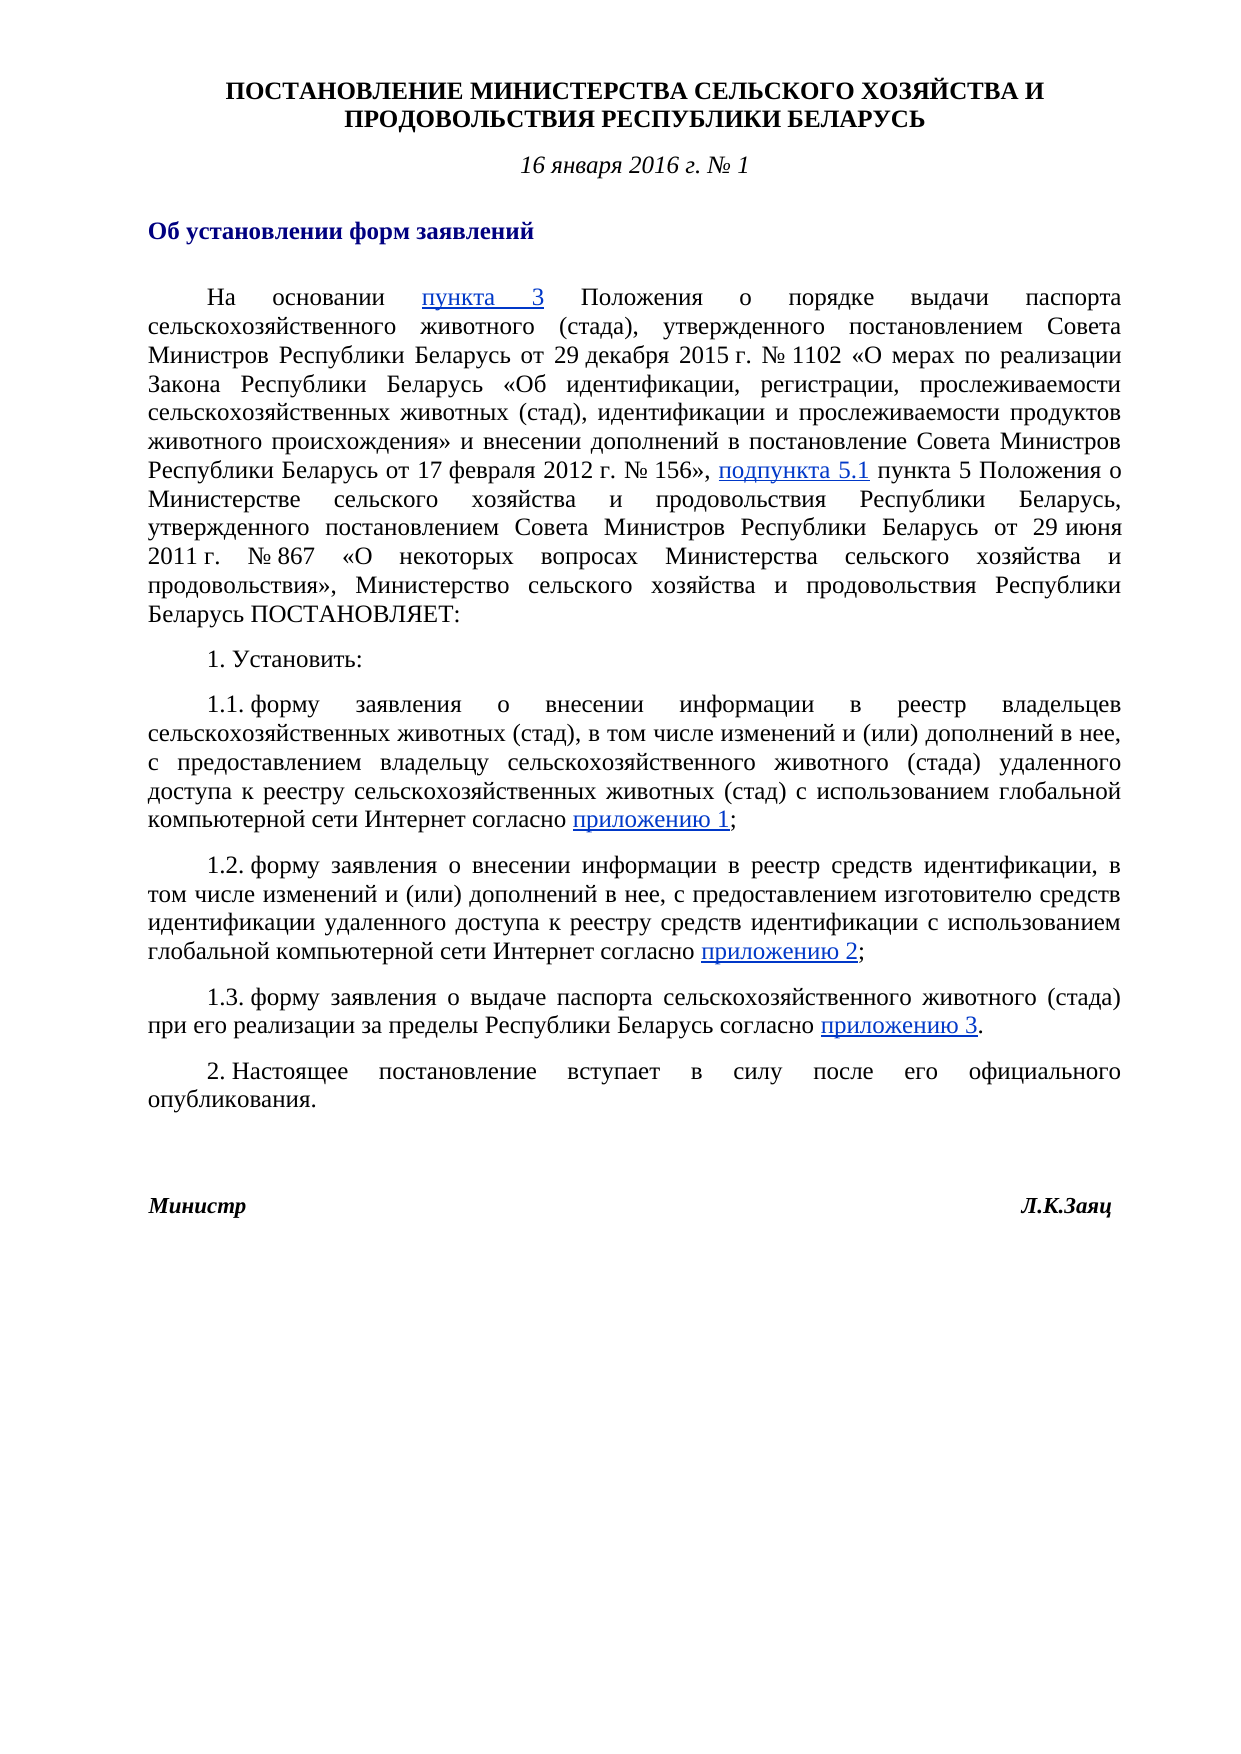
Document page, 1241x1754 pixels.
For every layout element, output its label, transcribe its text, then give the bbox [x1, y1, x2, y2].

text 1. Установить: [148, 644, 1122, 673]
text 1.1. форму заявления о внесении информации в реестр владельцев сельскохозяйственных животных (стад), в том числе изменений и (или) дополнений в нее, с предоставлением владельцу сельскохозяйственного животного (стада) удаленного доступа к реестру сельскохозяйственных животных (стад) с использованием глобальной компьютерной сети Интернет согласно приложению 1; [148, 689, 1122, 833]
table_header Министр [148, 1175, 630, 1235]
text На основании пункта 3 Положения о порядке выдачи паспорта сельскохозяйственного животного (стада), утвержденного постановлением Совета Министров Республики Беларусь от 29 декабря 2015 г. № 1102 «О мерах по реализации Закона Республики Беларусь «Об идентификации, регистрации, прослеживаемости сельскохозяйственных животных (стад), идентификации и прослеживаемости продуктов животного происхождения» и внесении дополнений в постановление Совета Министров Республики Беларусь от 17 февраля 2012 г. № 156», подпункта 5.1 пункта 5 Положения о Министерстве сельского хозяйства и продовольствия Республики Беларусь, утвержденного постановлением Совета Министров Республики Беларусь от 29 июня 2011 г. № 867 «О некоторых вопросах Министерства сельского хозяйства и продовольствия», Министерство сельского хозяйства и продовольствия Республики Беларусь ПОСТАНОВЛЯЕТ: [148, 282, 1122, 627]
text 2. Настоящее постановление вступает в силу после его официального опубликования. [148, 1056, 1122, 1113]
text 1.2. форму заявления о внесении информации в реестр средств идентификации, в том числе изменений и (или) дополнений в нее, с предоставлением изготовителю средств идентификации удаленного доступа к реестру средств идентификации с использованием глобальной компьютерной сети Интернет согласно приложению 2; [148, 850, 1122, 965]
text ПОСТАНОВЛЕНИЕ МИНИСТЕРСТВА СЕЛЬСКОГО ХОЗЯЙСТВА И ПРОДОВОЛЬСТВИЯ РЕСПУБЛИКИ БЕЛАРУСЬ [148, 76, 1122, 133]
text 1.3. форму заявления о выдаче паспорта сельскохозяйственного животного (стада) при его реализации за пределы Республики Беларусь согласно приложению 3. [148, 982, 1122, 1039]
table_header Л.К.Заяц [630, 1175, 1112, 1235]
text Об установлении форм заявлений [148, 216, 886, 245]
text 16 января 2016 г. № 1 [148, 150, 1122, 179]
